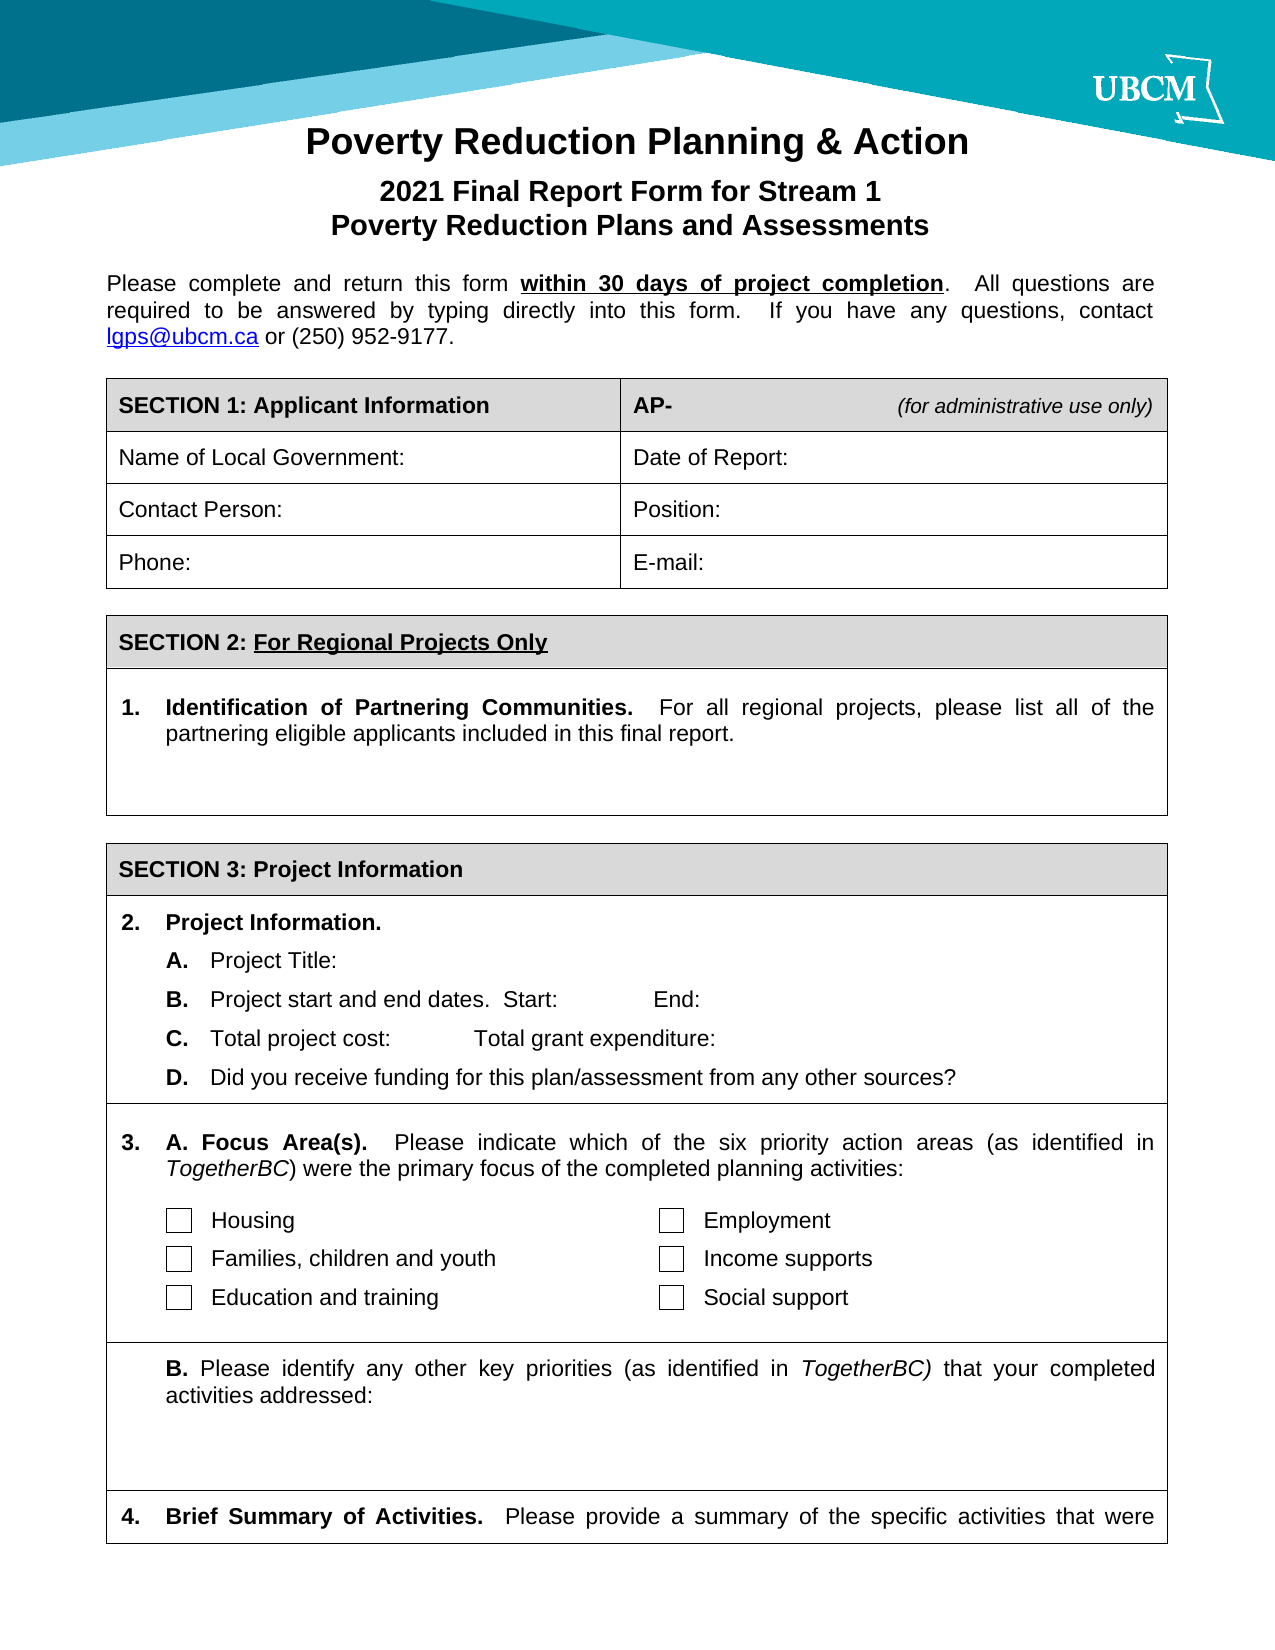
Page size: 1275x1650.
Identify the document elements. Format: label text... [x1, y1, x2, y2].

text Poverty Reduction Planning & Action [106, 119, 1169, 162]
table_cell Employment Income supports Social support [643, 1194, 1167, 1342]
table_header SECTION 3: Project Information [107, 844, 1167, 895]
text Please complete and return this form within 30 days of project completion. All questions are required to be answered by typing directly into this form. If you have any questions, contact lgps@ubcm.ca or (250) 952-9177. [106, 270, 1155, 349]
table_cell Phone: [107, 536, 620, 588]
table_cell E-mail: [621, 536, 1167, 588]
table_cell Date of Report: [621, 432, 1167, 483]
picture [0, 0, 1275, 168]
table_header SECTION 2: For Regional Projects Only [107, 616, 1167, 667]
table_cell Project Information. Project Title: Project start and end dates. Start: End: Total project cost: Total grant expenditure: Did you receive funding for this plan/assessment from any other sources? [107, 896, 1167, 1103]
table_cell B. Please identify any other key priorities (as identified in TogetherBC) that your completed activities addressed: [107, 1343, 1167, 1489]
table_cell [107, 1491, 1167, 1543]
text 2021 Final Report Form for Stream 1 [106, 174, 1155, 208]
table_cell Contact Person: [107, 484, 620, 535]
table_header SECTION 1: Applicant Information [107, 379, 620, 431]
text Poverty Reduction Plans and Assessments [106, 208, 1155, 242]
table_cell Identification of Partnering Communities. For all regional projects, please list all of the partnering eligible applicants included in this final report. [107, 669, 1167, 815]
table_cell Position: [621, 484, 1167, 535]
table_header AP- (for administrative use only) [621, 379, 1167, 431]
table_cell A. Focus Area(s). Please indicate which of the six priority action areas (as identified in TogetherBC) were the primary focus of the completed planning activities: [107, 1104, 1167, 1194]
table_cell Name of Local Government: [107, 432, 620, 483]
table_cell Housing Families, children and youth Education and training [107, 1194, 643, 1342]
